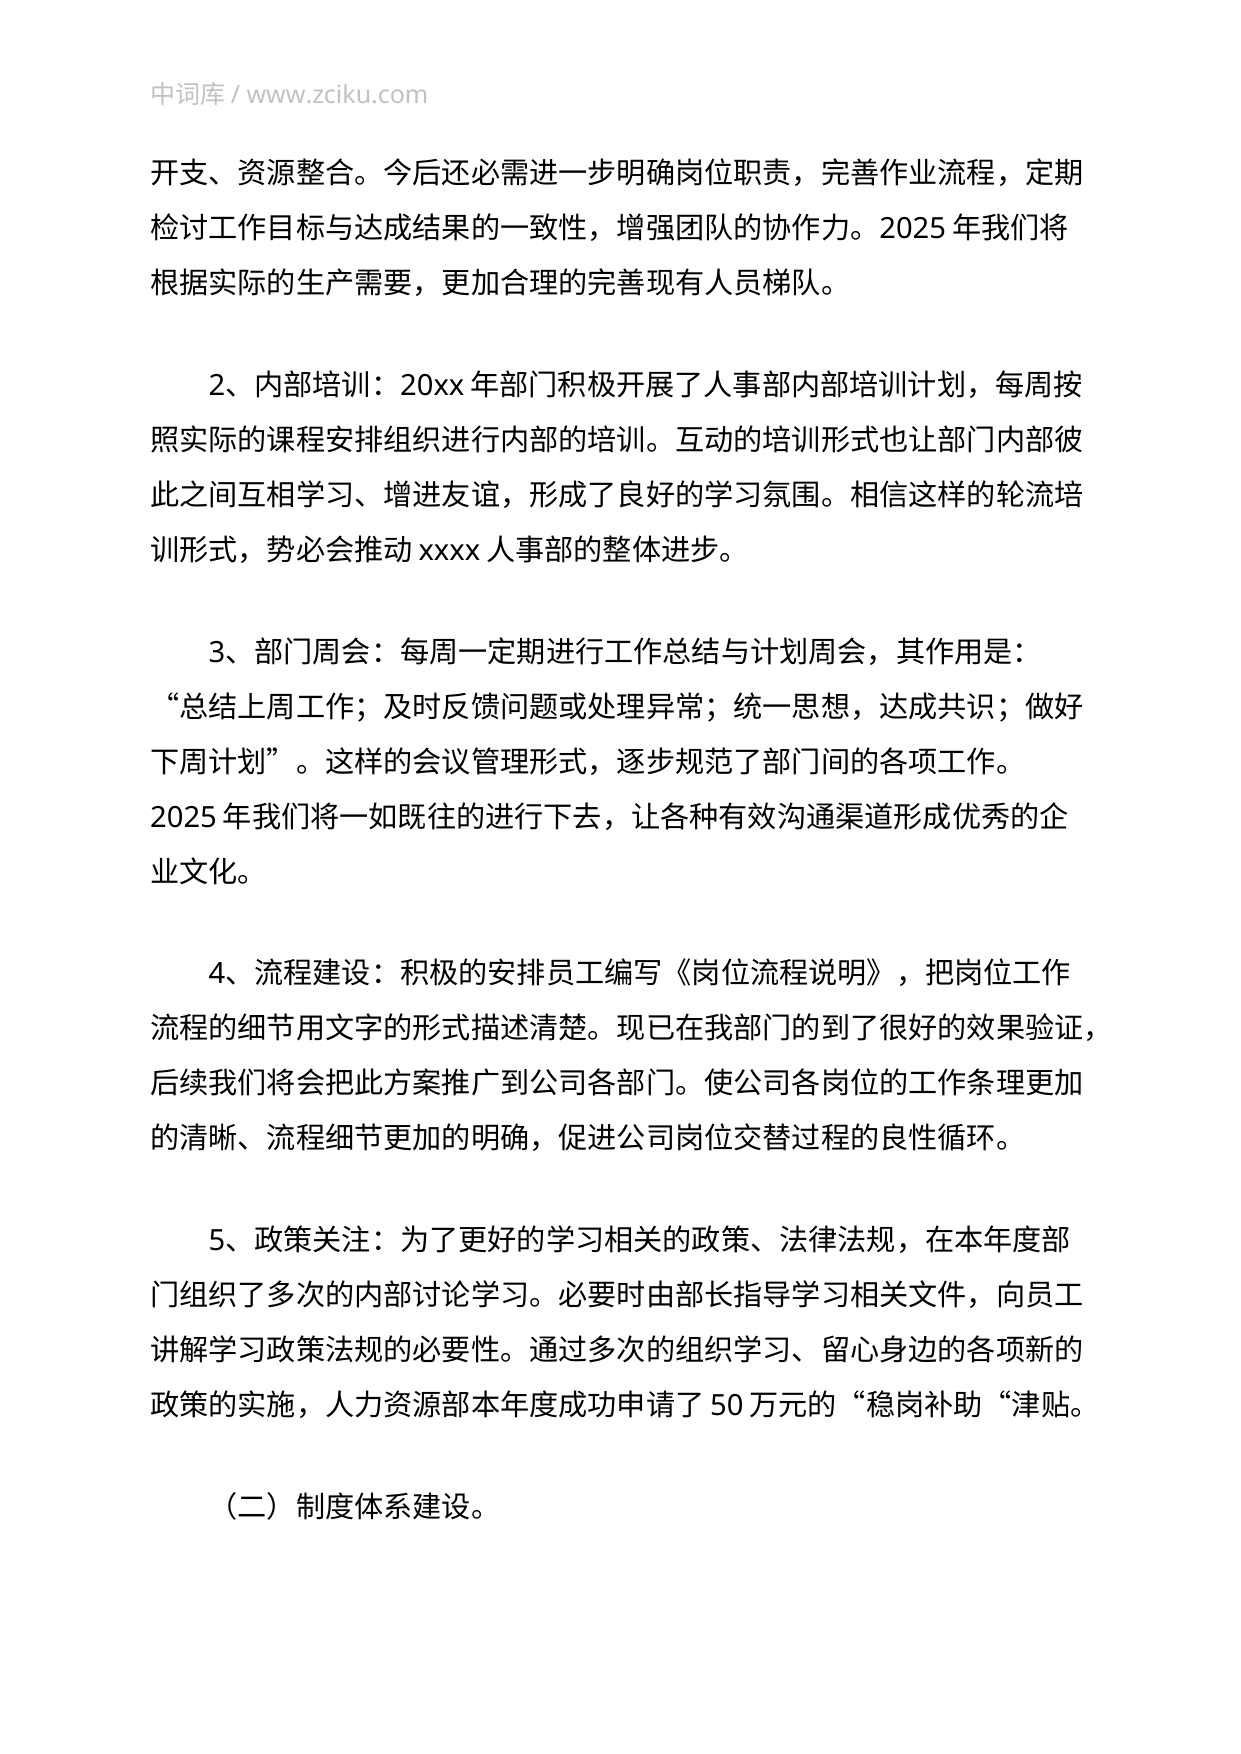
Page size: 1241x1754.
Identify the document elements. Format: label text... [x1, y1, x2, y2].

text 4、流程建设：积极的安排员工编写《岗位流程说明》，把岗位工作流程的细节用文字的形式描述清楚。现已在我部门的到了很好的效果验证，后续我们将会把此方案推广到公司各部门。使公司各岗位的工作条理更加的清晰、流程细节更加的明确，促进公司岗位交替过程的良性循环。 [150, 950, 1090, 1157]
text 2、内部培训：20xx年部门积极开展了人事部内部培训计划，每周按照实际的课程安排组织进行内部的培训。互动的培训形式也让部门内部彼此之间互相学习、增进友谊，形成了良好的学习氛围。相信这样的轮流培训形式，势必会推动xxxx人事部的整体进步。 [150, 362, 1090, 569]
text 5、政策关注：为了更好的学习相关的政策、法律法规，在本年度部门组织了多次的内部讨论学习。必要时由部长指导学习相关文件，向员工讲解学习政策法规的必要性。通过多次的组织学习、留心身边的各项新的政策的实施，人力资源部本年度成功申请了50万元的“稳岗补助“津贴。 [150, 1217, 1090, 1424]
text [150, 150, 1090, 302]
text （二）制度体系建设。 [150, 1483, 1090, 1526]
text 3、部门周会：每周一定期进行工作总结与计划周会，其作用是：“总结上周工作；及时反馈问题或处理异常；统一思想，达成共识；做好下周计划”。这样的会议管理形式，逐步规范了部门间的各项工作。2025年我们将一如既往的进行下去，让各种有效沟通渠道形成优秀的企业文化。 [150, 628, 1090, 891]
